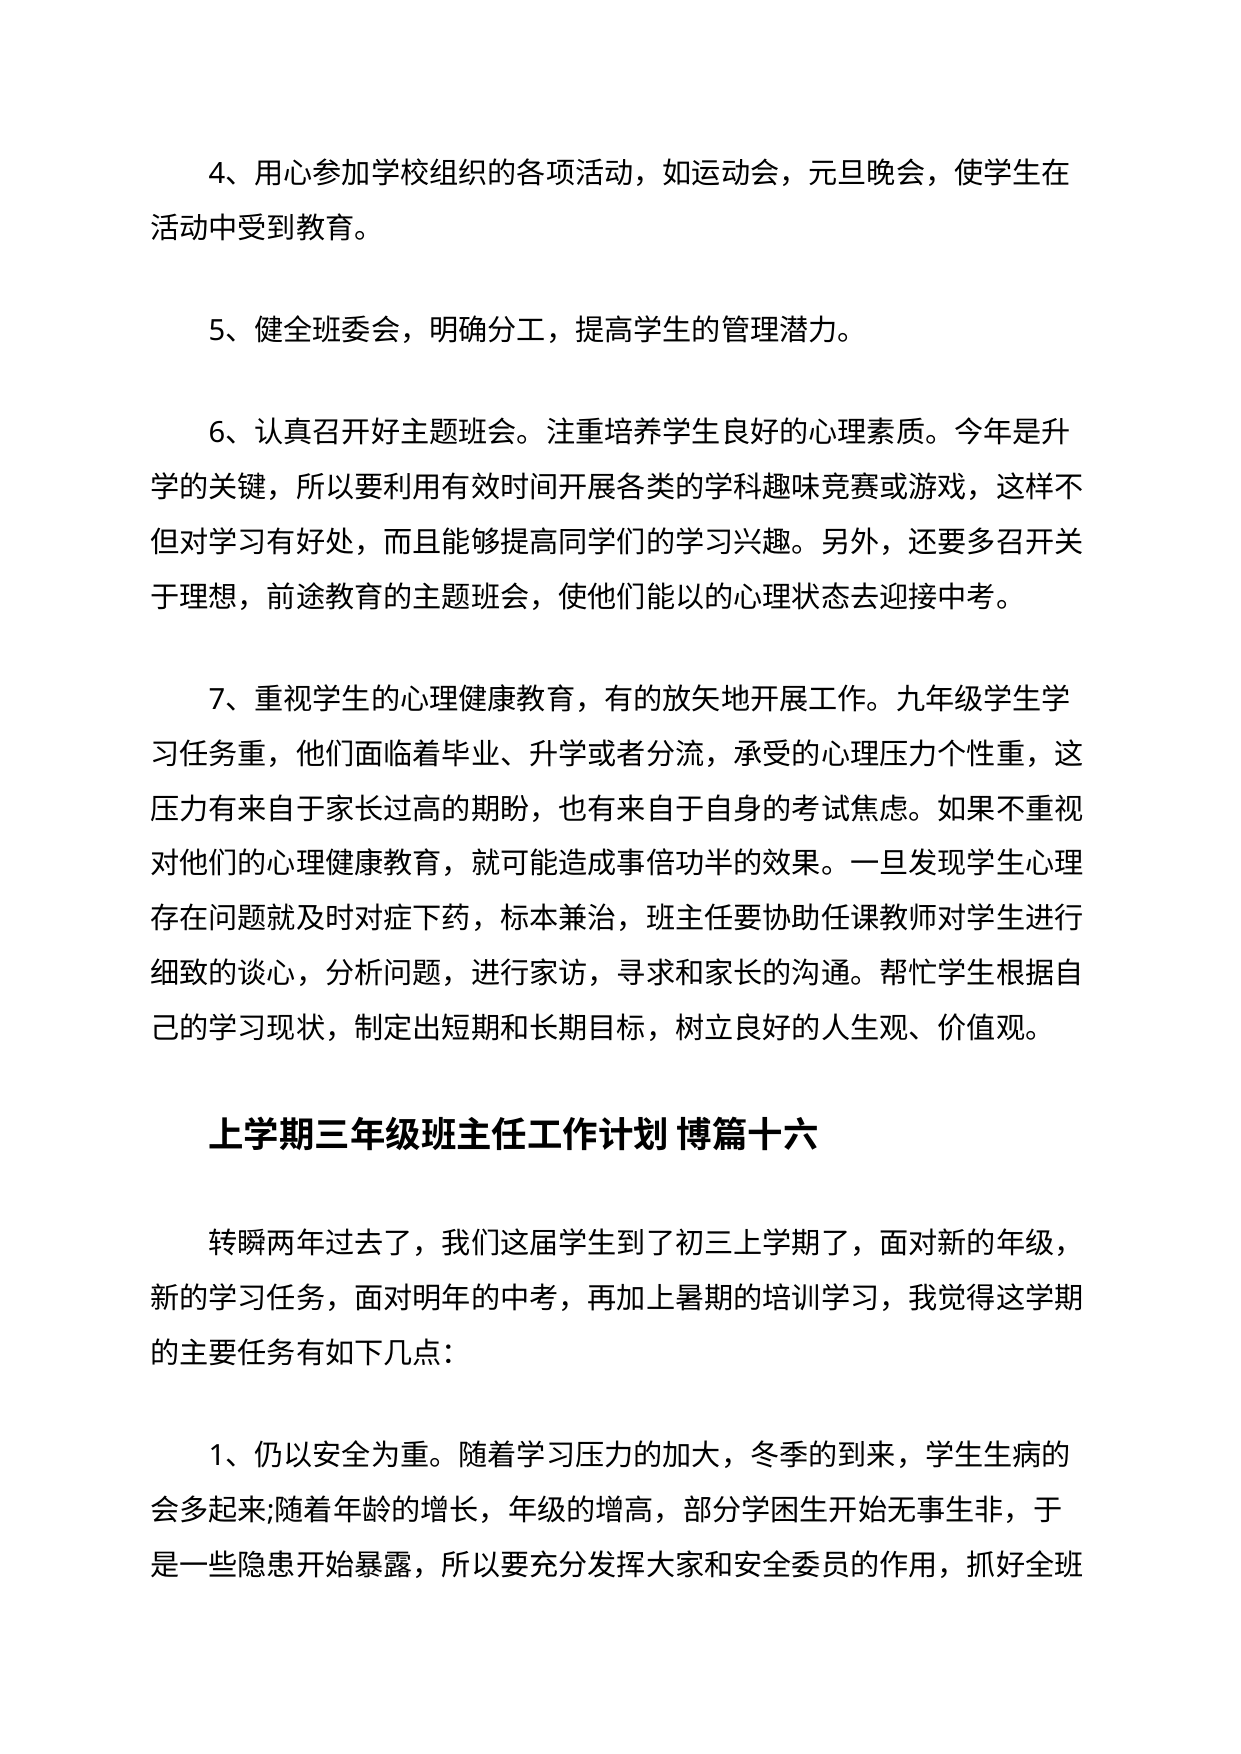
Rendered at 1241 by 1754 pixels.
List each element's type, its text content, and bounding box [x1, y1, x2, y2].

text 6、认真召开好主题班会。注重培养学生良好的心理素质。今年是升学的关键，所以要利用有效时间开展各类的学科趣味竞赛或游戏，这样不但对学习有好处，而且能够提高同学们的学习兴趣。另外，还要多召开关于理想，前途教育的主题班会，使他们能以的心理状态去迎接中考。 [150, 409, 1090, 616]
text 4、用心参加学校组织的各项活动，如运动会，元旦晚会，使学生在活动中受到教育。 [150, 150, 1090, 247]
text 转瞬两年过去了，我们这届学生到了初三上学期了，面对新的年级，新的学习任务，面对明年的中考，再加上暑期的培训学习，我觉得这学期的主要任务有如下几点： [150, 1220, 1090, 1372]
text 5、健全班委会，明确分工，提高学生的管理潜力。 [150, 307, 1090, 349]
text 上学期三年级班主任工作计划 博篇十六 [150, 1107, 1090, 1158]
text 7、重视学生的心理健康教育，有的放矢地开展工作。九年级学生学习任务重，他们面临着毕业、升学或者分流，承受的心理压力个性重，这压力有来自于家长过高的期盼，也有来自于自身的考试焦虑。如果不重视对他们的心理健康教育，就可能造成事倍功半的效果。一旦发现学生心理存在问题就及时对症下药，标本兼治，班主任要协助任课教师对学生进行细致的谈心，分析问题，进行家访，寻求和家长的沟通。帮忙学生根据自己的学习现状，制定出短期和长期目标，树立良好的人生观、价值观。 [150, 675, 1090, 1047]
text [150, 1432, 1090, 1584]
